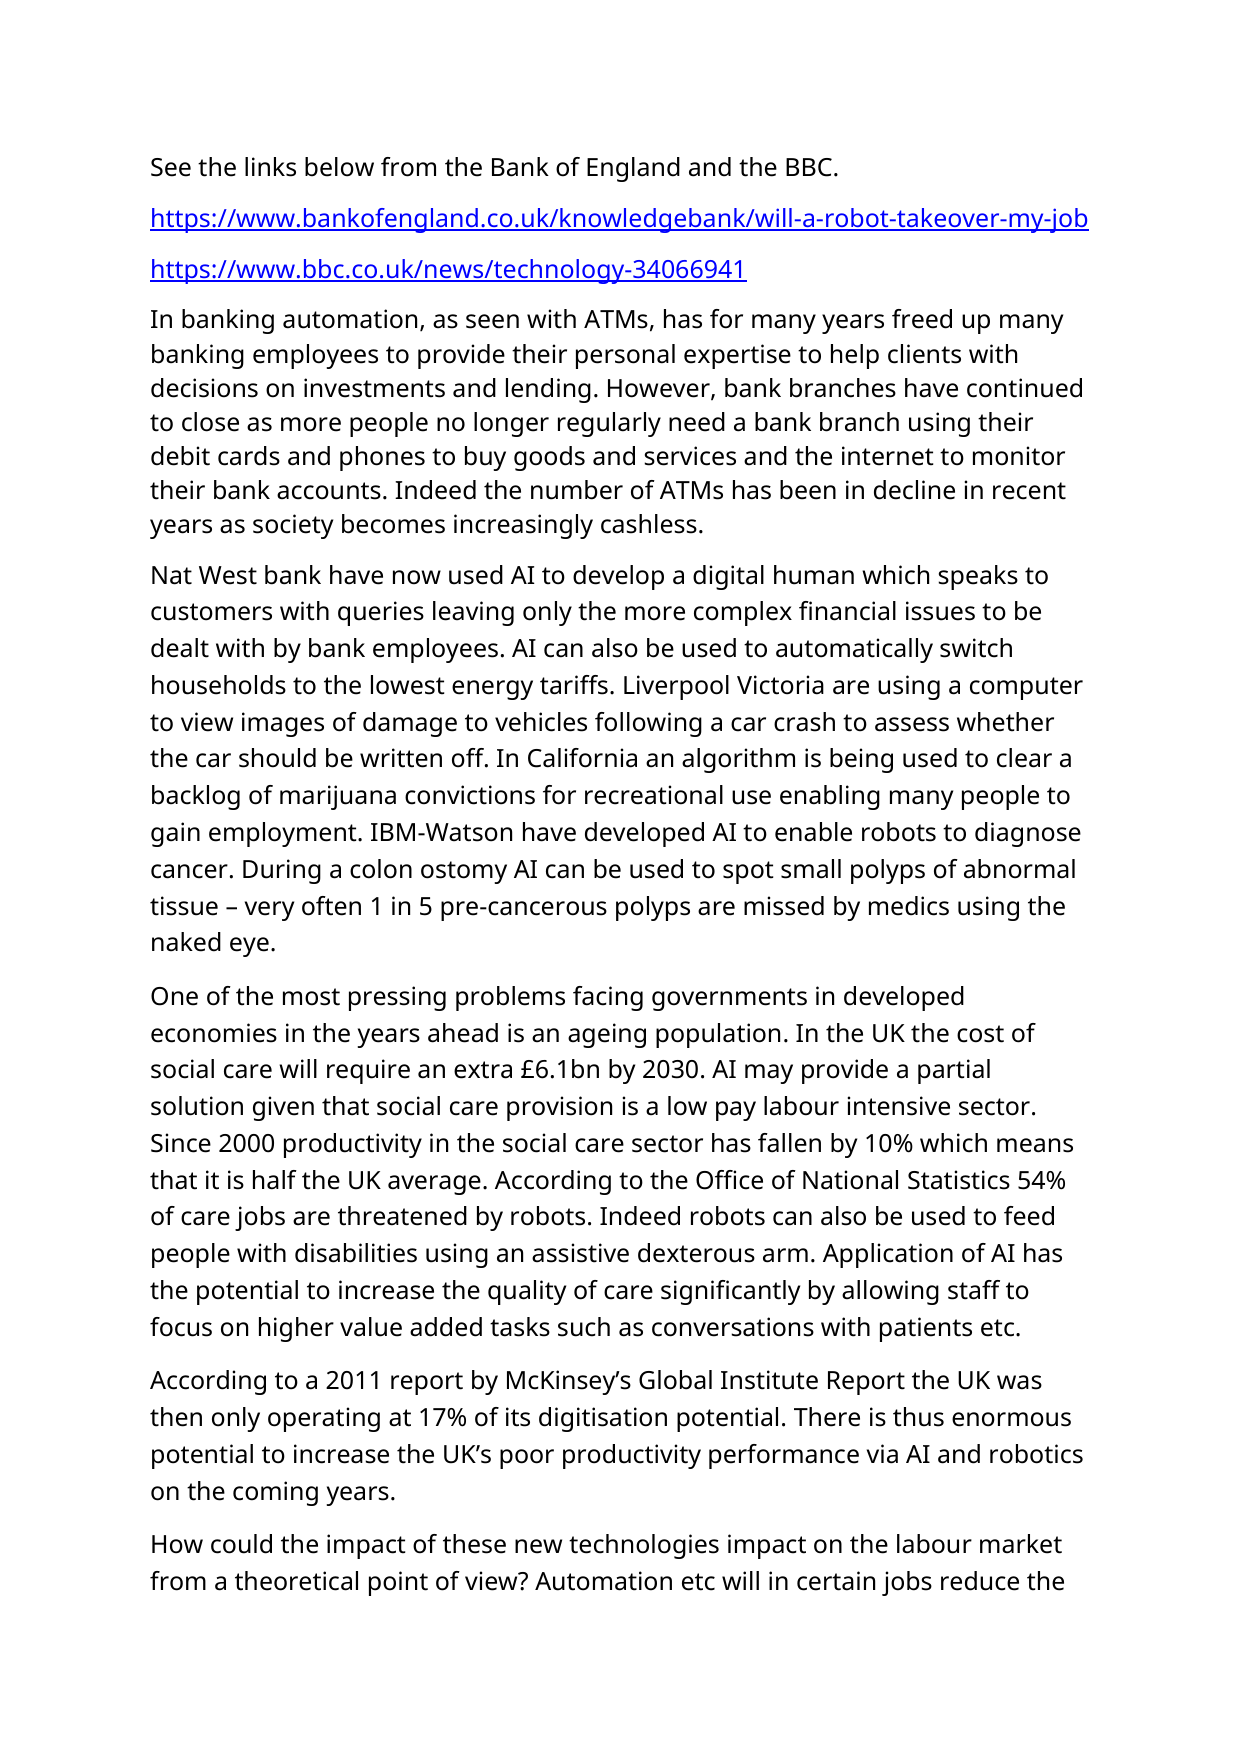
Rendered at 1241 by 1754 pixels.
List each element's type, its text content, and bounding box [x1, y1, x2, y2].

text Nat West bank have now used AI to develop a digital human which speaks to customers with queries leaving only the more complex financial issues to be dealt with by bank employees. AI can also be used to automatically switch households to the lowest energy tariffs. Liverpool Victoria are using a computer to view images of damage to vehicles following a car crash to assess whether the car should be written off. In California an algorithm is being used to clear a backlog of marijuana convictions for recreational use enabling many people to gain employment. IBM-Watson have developed AI to enable robots to diagnose cancer. During a colon ostomy AI can be used to spot small polyps of abnormal tissue – very often 1 in 5 pre-cancerous polyps are missed by medics using the naked eye. [150, 557, 1090, 959]
text In banking automation, as seen with ATMs, has for many years freed up many banking employees to provide their personal expertise to help clients with decisions on investments and lending. However, bank branches have continued to close as more people no longer regularly need a bank branch using their debit cards and phones to buy goods and services and the internet to monitor their bank accounts. Indeed the number of ATMs has been in decline in recent years as society becomes increasingly cashless. [150, 302, 1090, 541]
text According to a 2011 report by McKinsey’s Global Institute Report the UK was then only operating at 17% of its digitisation potential. There is thus enormous potential to increase the UK’s poor productivity performance via AI and robotics on the coming years. [150, 1363, 1090, 1507]
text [150, 1527, 1090, 1597]
text https://www.bbc.co.uk/news/technology-34066941 [150, 251, 1090, 286]
text See the links below from the Bank of England and the BBC. [150, 150, 1090, 184]
text One of the most pressing problems facing governments in developed economies in the years ahead is an ageing population. In the UK the cost of social care will require an extra £6.1bn by 2030. AI may provide a partial solution given that social care provision is a low pay labour intensive sector. Since 2000 productivity in the social care sector has fallen by 10% which means that it is half the UK average. According to the Office of National Statistics 54% of care jobs are threatened by robots. Indeed robots can also be used to feed people with disabilities using an assistive dexterous arm. Application of AI has the potential to increase the quality of care significantly by allowing staff to focus on higher value added tasks such as conversations with patients etc. [150, 978, 1090, 1343]
text https://www.bankofengland.co.uk/knowledgebank/will-a-robot-takeover-my-job [150, 201, 1090, 235]
